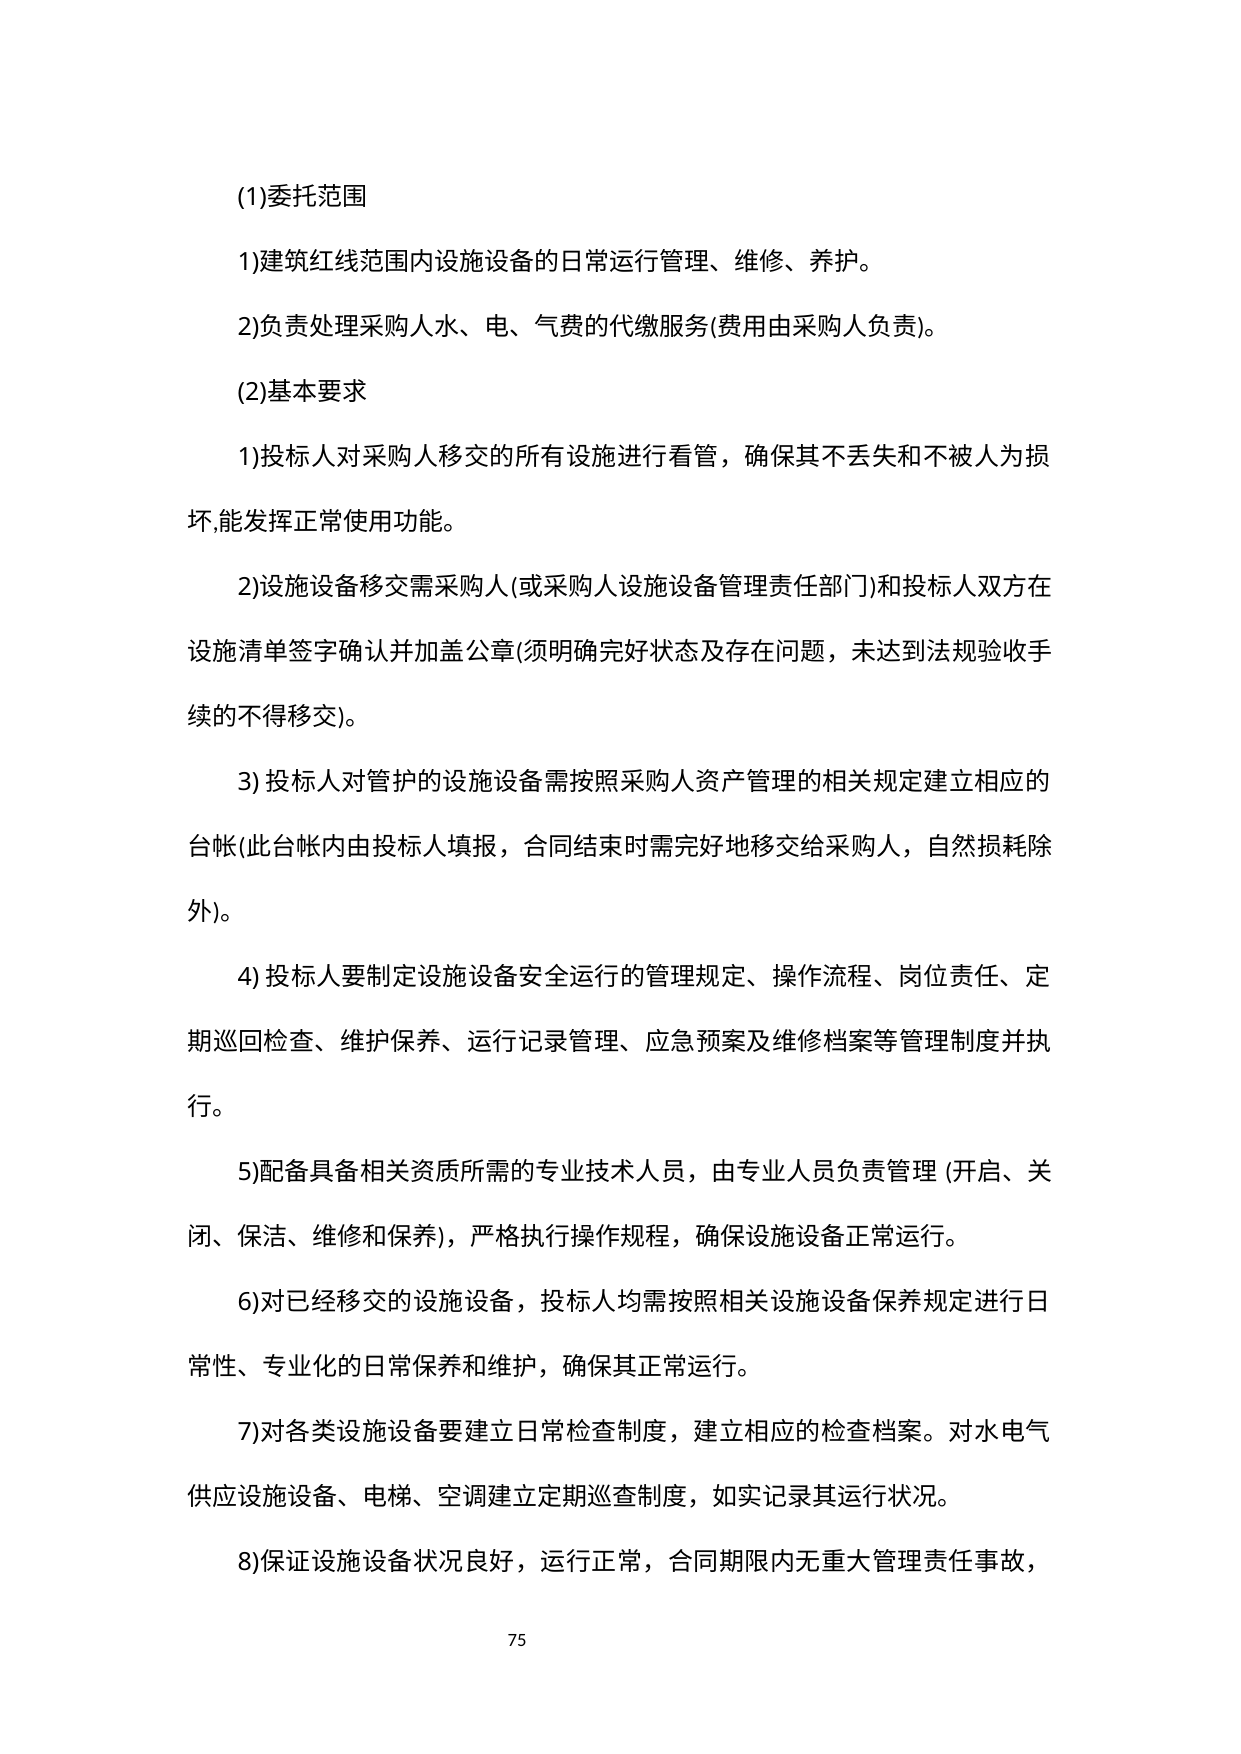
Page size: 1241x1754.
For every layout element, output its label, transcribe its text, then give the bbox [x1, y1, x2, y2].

text 3) 投标人对管护的设施设备需按照采购人资产管理的相关规定建立相应的台帐(此台帐内由投标人填报，合同结束时需完好地移交给采购人，自然损耗除外)。 [187, 747, 1053, 942]
text 2)负责处理采购人水、电、气费的代缴服务(费用由采购人负责)。 [187, 292, 1053, 357]
text 7)对各类设施设备要建立日常检查制度，建立相应的检查档案。对水电气供应设施设备、电梯、空调建立定期巡查制度，如实记录其运行状况。 [187, 1397, 1053, 1527]
text 1)投标人对采购人移交的所有设施进行看管，确保其不丢失和不被人为损坏,能发挥正常使用功能。 [187, 422, 1053, 552]
text 1)建筑红线范围内设施设备的日常运行管理、维修、养护。 [187, 227, 1053, 292]
text (1)委托范围 [187, 162, 1053, 227]
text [187, 1527, 1053, 1592]
text 4) 投标人要制定设施设备安全运行的管理规定、操作流程、岗位责任、定期巡回检查、维护保养、运行记录管理、应急预案及维修档案等管理制度并执行。 [187, 942, 1053, 1137]
text 6)对已经移交的设施设备，投标人均需按照相关设施设备保养规定进行日常性、专业化的日常保养和维护，确保其正常运行。 [187, 1267, 1053, 1397]
text 5)配备具备相关资质所需的专业技术人员，由专业人员负责管理 (开启、关闭、保洁、维修和保养)，严格执行操作规程，确保设施设备正常运行。 [187, 1137, 1053, 1267]
text 2)设施设备移交需采购人(或采购人设施设备管理责任部门)和投标人双方在设施清单签字确认并加盖公章(须明确完好状态及存在问题，未达到法规验收手续的不得移交)。 [187, 552, 1053, 747]
text (2)基本要求 [187, 357, 1053, 422]
